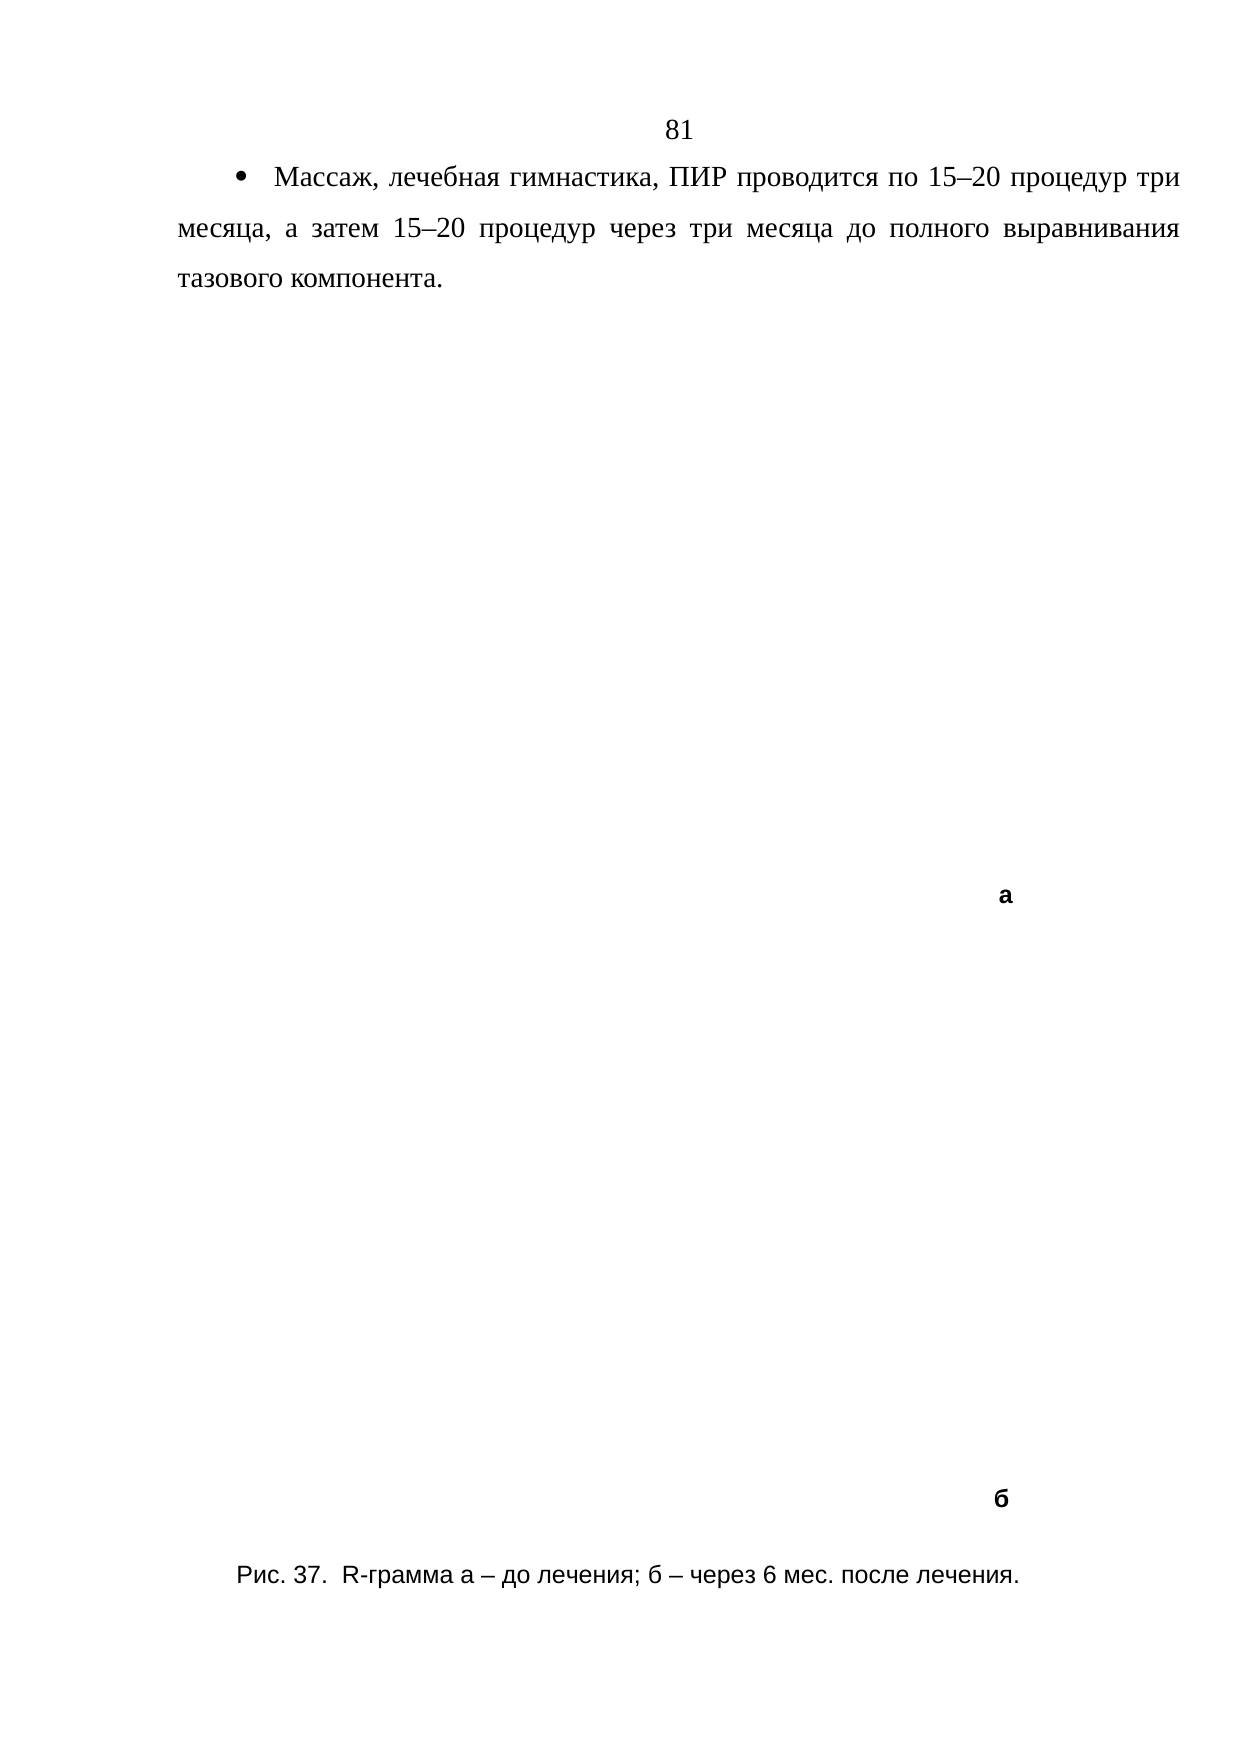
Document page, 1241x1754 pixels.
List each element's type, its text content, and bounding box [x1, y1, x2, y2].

list Массаж, лечебная гимнастика, ПИР проводится по 15–20 процедур три месяца, а затем 15–20 процедур через три месяца до полного выравнивания тазового компонента. [177, 159, 1181, 294]
text Рис. 37. R-грамма а – до лечения; б – через 6 мес. после лечения. [236, 1561, 1181, 1589]
